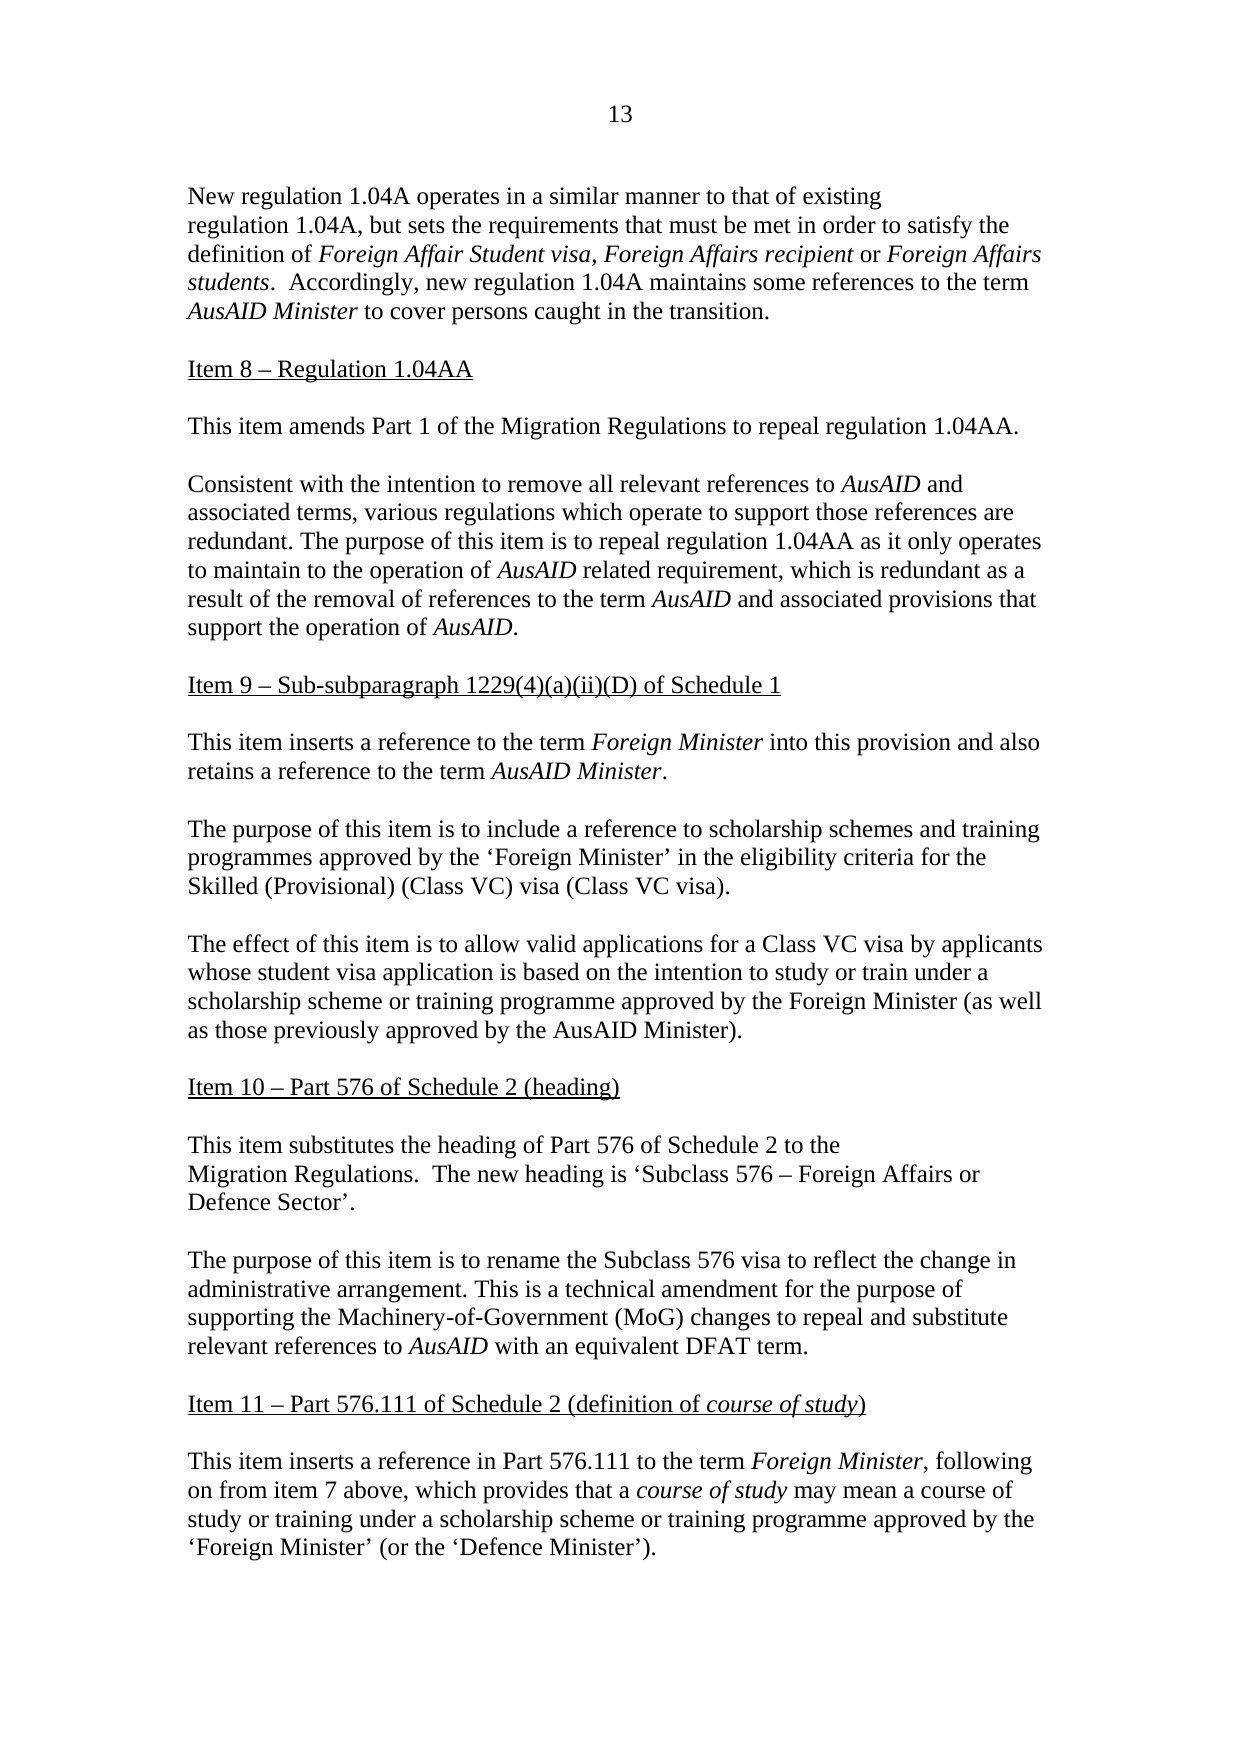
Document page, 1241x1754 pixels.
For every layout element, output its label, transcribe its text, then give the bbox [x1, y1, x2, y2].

text New regulation 1.04A operates in a similar manner to that of existing regulation 1.04A, but sets the requirements that must be met in order to satisfy the definition of Foreign Affair Student visa, Foreign Affairs recipient or Foreign Affairs students. Accordingly, new regulation 1.04A maintains some references to the term AusAID Minister to cover persons caught in the transition. [187, 181, 1043, 325]
text This item amends Part 1 of the Migration Regulations to repeal regulation 1.04AA. [187, 411, 1043, 440]
text Item 9 – Sub-subparagraph 1229(4)(a)(ii)(D) of Schedule 1 [187, 670, 1043, 699]
text The effect of this item is to allow valid applications for a Class VC visa by applicants whose student visa application is based on the intention to study or train under a scholarship scheme or training programme approved by the Foreign Minister (as well as those previously approved by the AusAID Minister). [187, 929, 1043, 1044]
text The purpose of this item is to rename the Subclass 576 visa to reflect the change in administrative arrangement. This is a technical amendment for the purpose of supporting the Machinery-of-Government (MoG) changes to repeal and substitute relevant references to AusAID with an equivalent DFAT term. [187, 1245, 1043, 1360]
text Item 11 – Part 576.111 of Schedule 2 (definition of course of study) [187, 1389, 1043, 1417]
text This item substitutes the heading of Part 576 of Schedule 2 to the Migration Regulations. The new heading is ‘Subclass 576 – Foreign Affairs or Defence Sector’. [187, 1130, 1043, 1216]
text The purpose of this item is to include a reference to scholarship schemes and training programmes approved by the ‘Foreign Minister’ in the eligibility criteria for the Skilled (Provisional) (Class VC) visa (Class VC visa). [187, 814, 1043, 900]
text Item 10 – Part 576 of Schedule 2 (heading) [187, 1072, 1043, 1101]
text Item 8 – Regulation 1.04AA [187, 354, 1043, 382]
text This item inserts a reference to the term Foreign Minister into this provision and also retains a reference to the term AusAID Minister. [187, 727, 1043, 785]
text Consistent with the intention to remove all relevant references to AusAID and associated terms, various regulations which operate to support those references are redundant. The purpose of this item is to repeal regulation 1.04AA as it only operates to maintain to the operation of AusAID related requirement, which is redundant as a result of the removal of references to the term AusAID and associated provisions that support the operation of AusAID. [187, 469, 1043, 641]
text This item inserts a reference in Part 576.111 to the term Foreign Minister, following on from item 7 above, which provides that a course of study may mean a course of study or training under a scholarship scheme or training programme approved by the ‘Foreign Minister’ (or the ‘Defence Minister’). [187, 1446, 1043, 1561]
